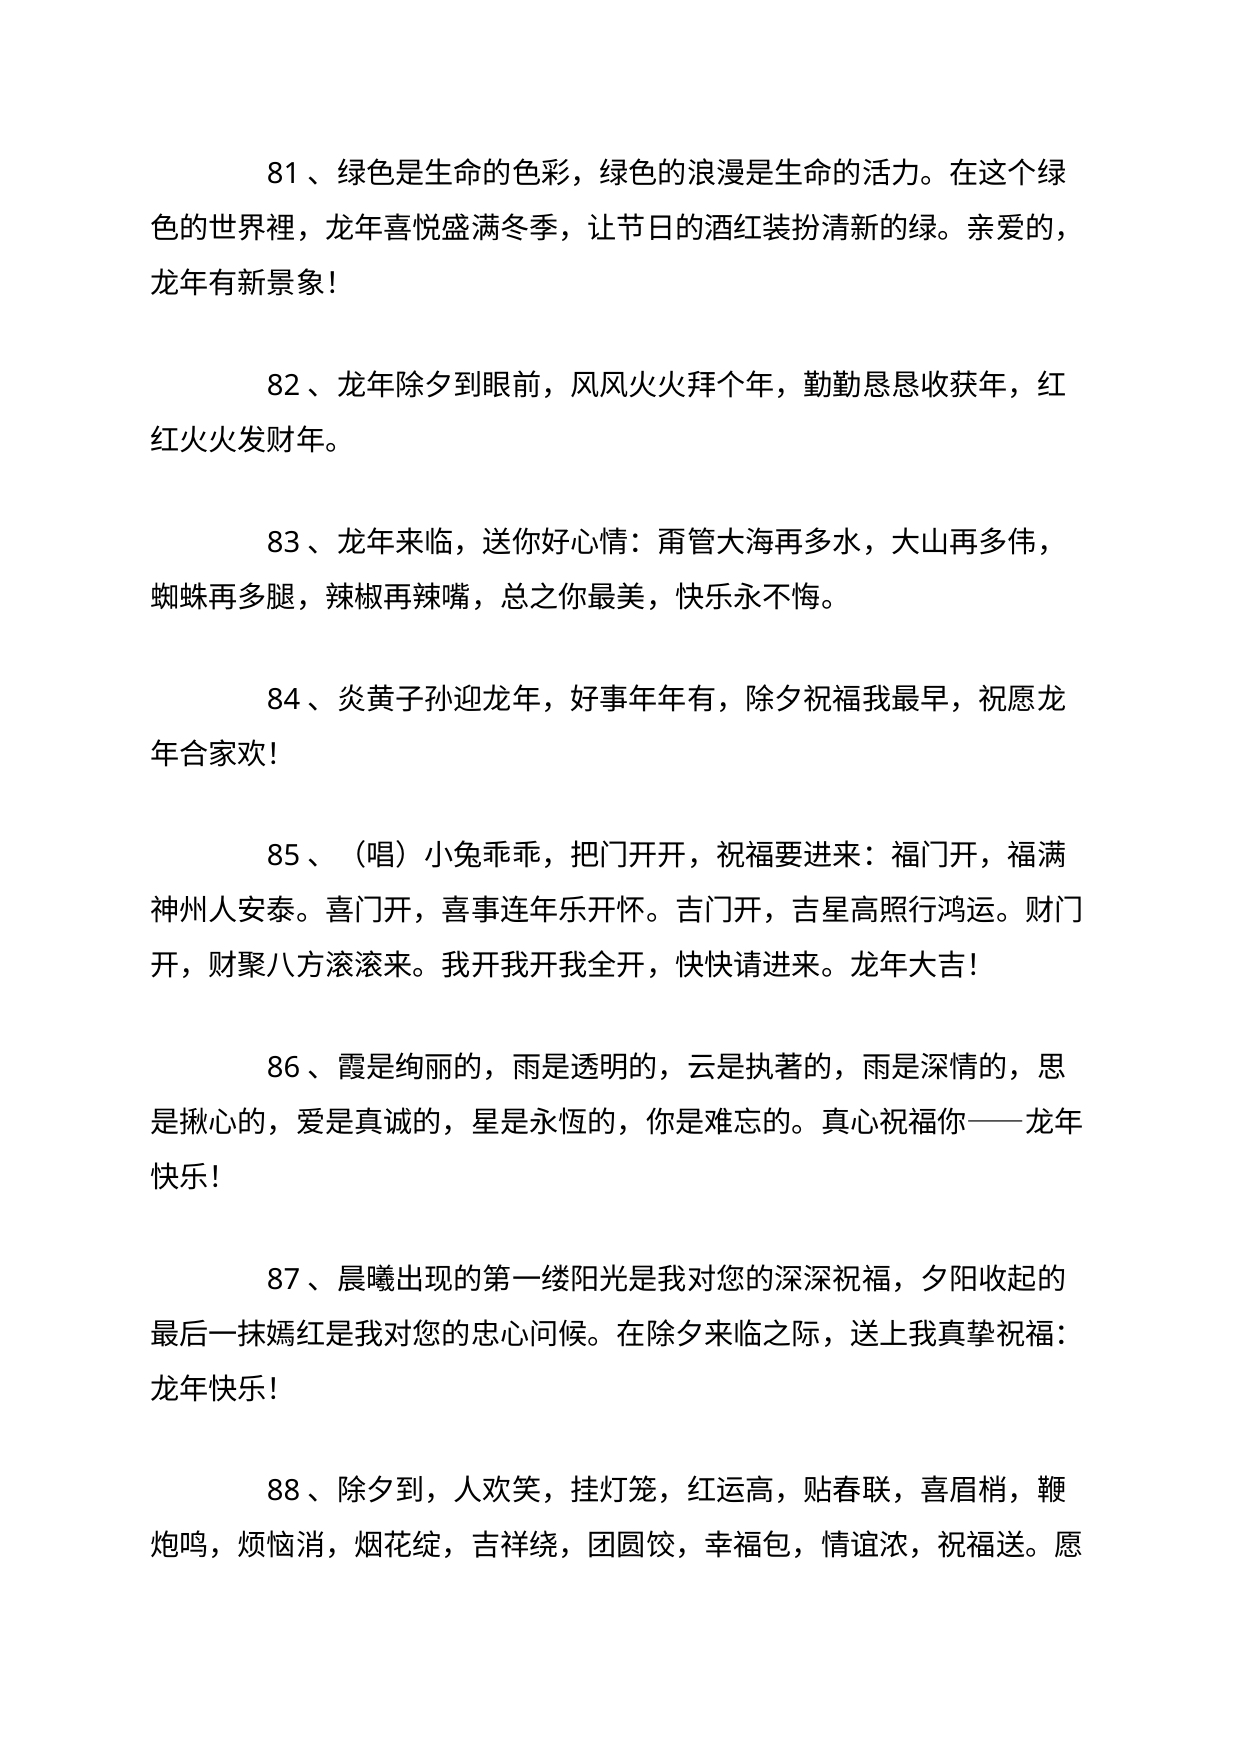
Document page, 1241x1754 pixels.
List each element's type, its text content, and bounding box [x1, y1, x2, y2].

text 82 、龙年除夕到眼前，风风火火拜个年，勤勤恳恳收获年，红红火火发财年。 [150, 362, 1090, 459]
text 87 、晨曦出现的第一缕阳光是我对您的深深祝福，夕阳收起的最后一抹嫣红是我对您的忠心问候。在除夕来临之际，送上我真挚祝福：龙年快乐！ [150, 1255, 1090, 1407]
text 83 、龙年来临，送你好心情：甭管大海再多水，大山再多伟，蜘蛛再多腿，辣椒再辣嘴，总之你最美，快乐永不悔。 [150, 518, 1090, 616]
text 84 、炎黄子孙迎龙年，好事年年有，除夕祝福我最早，祝愿龙年合家欢！ [150, 675, 1090, 772]
text 86 、霞是绚丽的，雨是透明的，云是执著的，雨是深情的，思是揪心的，爱是真诚的，星是永恆的，你是难忘的。真心祝福你——龙年快乐！ [150, 1044, 1090, 1196]
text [150, 1467, 1090, 1564]
text 85 、（唱）小兔乖乖，把门开开，祝福要进来：福门开，福满神州人安泰。喜门开，喜事连年乐开怀。吉门开，吉星高照行鸿运。财门开，财聚八方滚滚来。我开我开我全开，快快请进来。龙年大吉！ [150, 832, 1090, 984]
text 81 、绿色是生命的色彩，绿色的浪漫是生命的活力。在这个绿色的世界裡，龙年喜悦盛满冬季，让节日的酒红装扮清新的绿。亲爱的，龙年有新景象！ [150, 150, 1090, 302]
